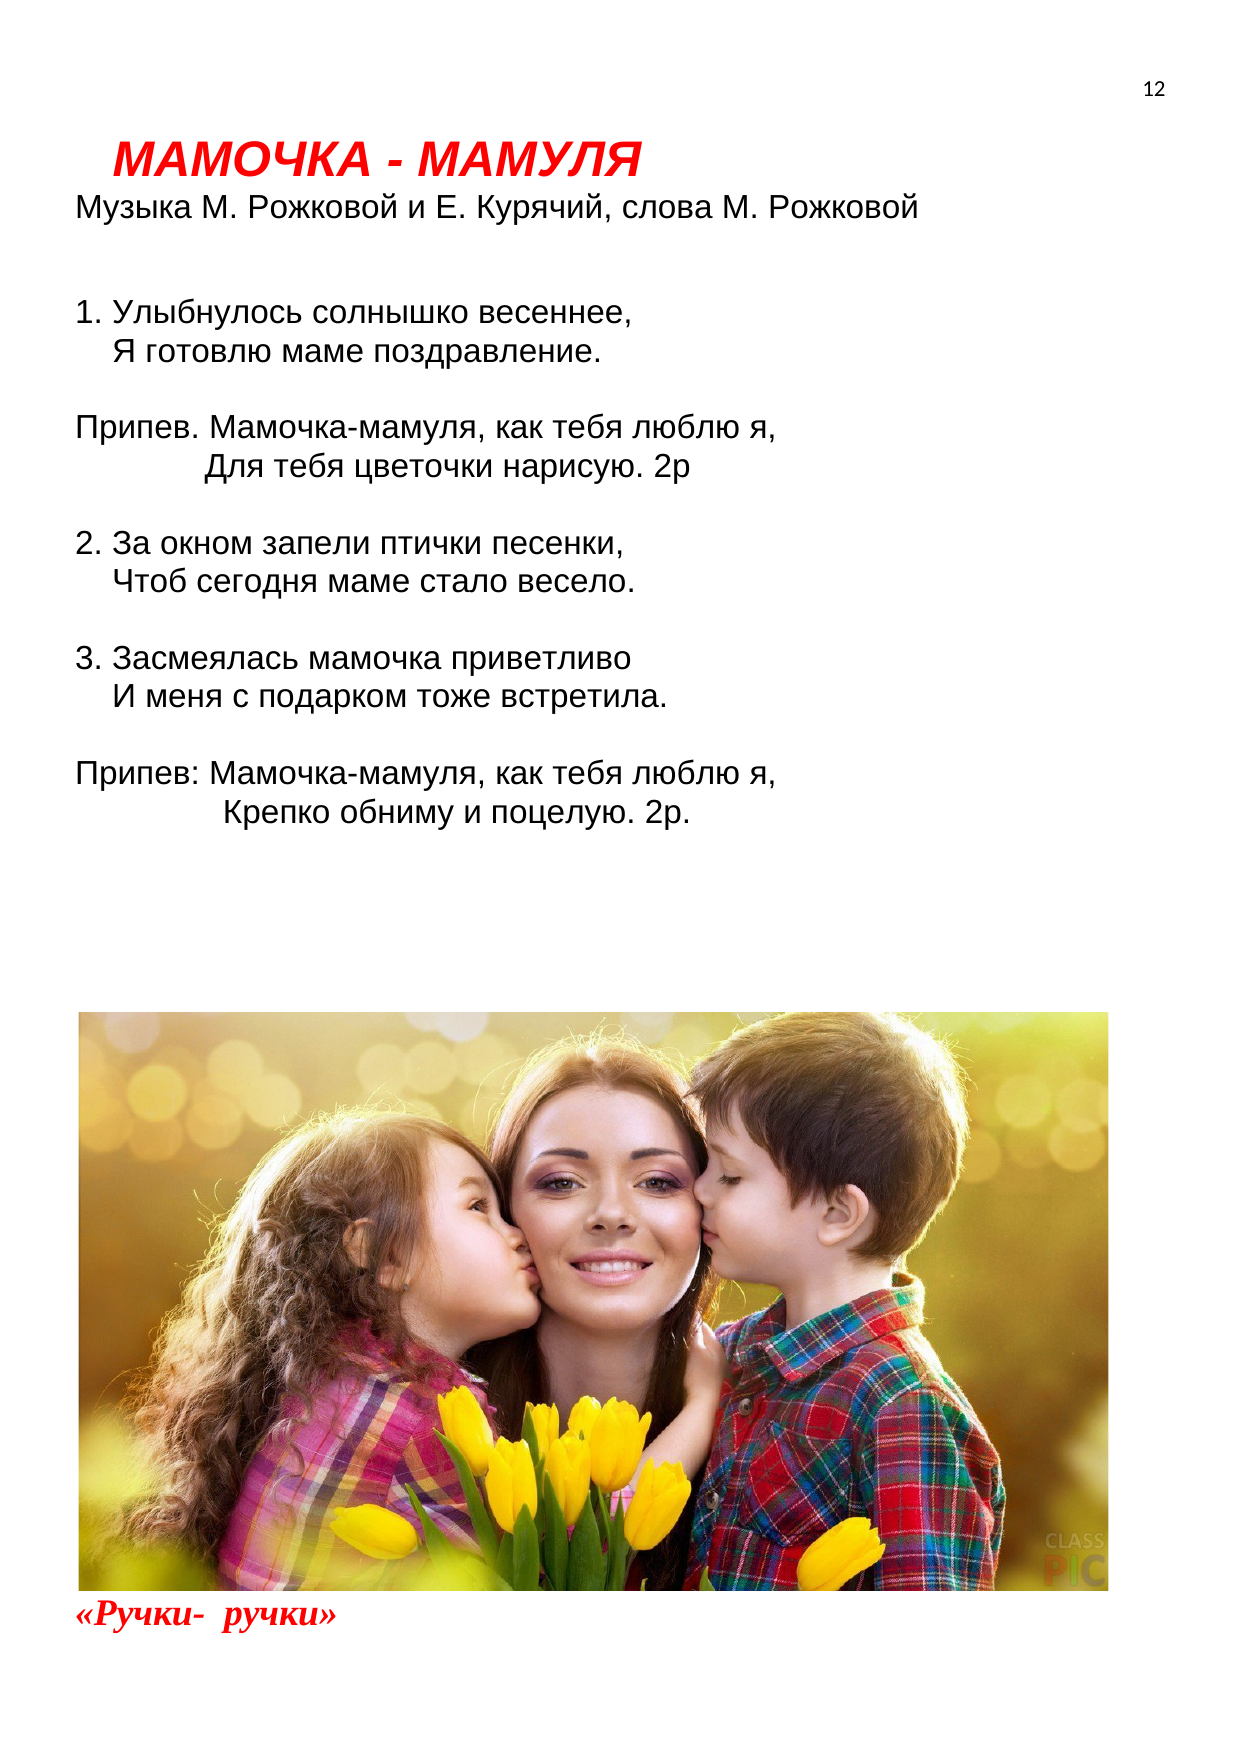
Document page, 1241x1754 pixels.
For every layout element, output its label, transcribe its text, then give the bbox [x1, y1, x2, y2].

text 1. Улыбнулось солнышко весеннее, Я готовлю маме поздравление. Припев. Мамочка-мамуля, как тебя люблю я, Для тебя цветочки нарисую. 2р 2. За окном запели птички песенки, Чтоб сегодня маме стало весело. 3. Засмеялась мамочка приветливо И меня с подарком тоже встретила. Припев: Мамочка-мамуля, как тебя люблю я, Крепко обниму и поцелую. 2р. [75, 254, 1165, 830]
picture [78, 1012, 1109, 1591]
text МАМОЧКА - МАМУЛЯ Музыка М. Рожковой и Е. Курячий, слова М. Рожковой [75, 130, 1165, 254]
